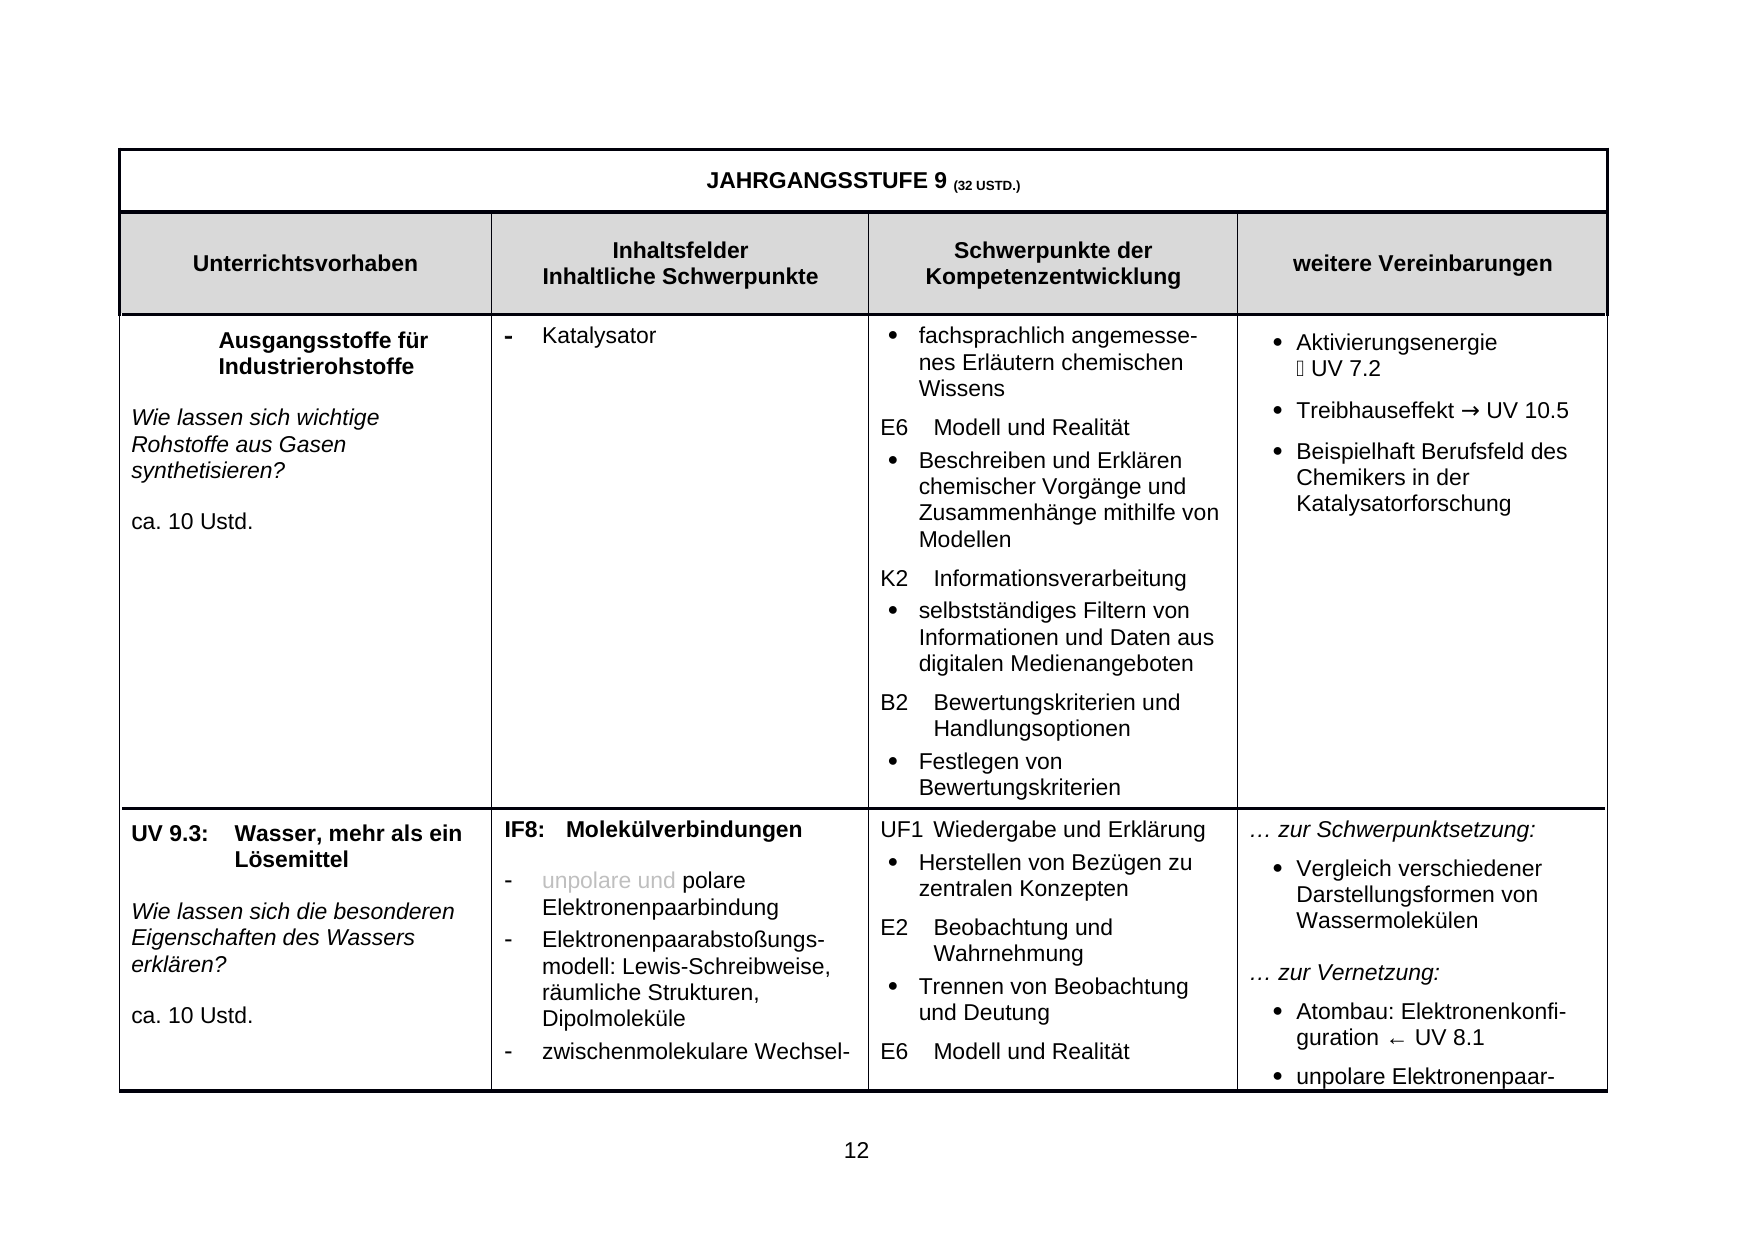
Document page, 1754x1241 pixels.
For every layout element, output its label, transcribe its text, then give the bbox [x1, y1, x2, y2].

table_cell Inhaltsfelder Inhaltliche Schwerpunkte [492, 214, 868, 313]
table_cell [869, 810, 1237, 1089]
table_cell IF8: Molekülverbindungen Katalysator [492, 316, 868, 807]
table_cell weitere Vereinbarungen [1238, 214, 1606, 313]
table_cell Unterrichtsvorhaben [121, 214, 491, 313]
table_cell Schwerpunkte der Kompetenzentwicklung [869, 214, 1237, 313]
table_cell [492, 810, 868, 1089]
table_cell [120, 807, 491, 1089]
table_header Jahrgangsstufe 9 (32 UStd.) [121, 151, 1606, 210]
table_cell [120, 313, 491, 807]
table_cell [869, 316, 1237, 807]
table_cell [1238, 807, 1607, 1089]
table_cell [1238, 313, 1607, 807]
